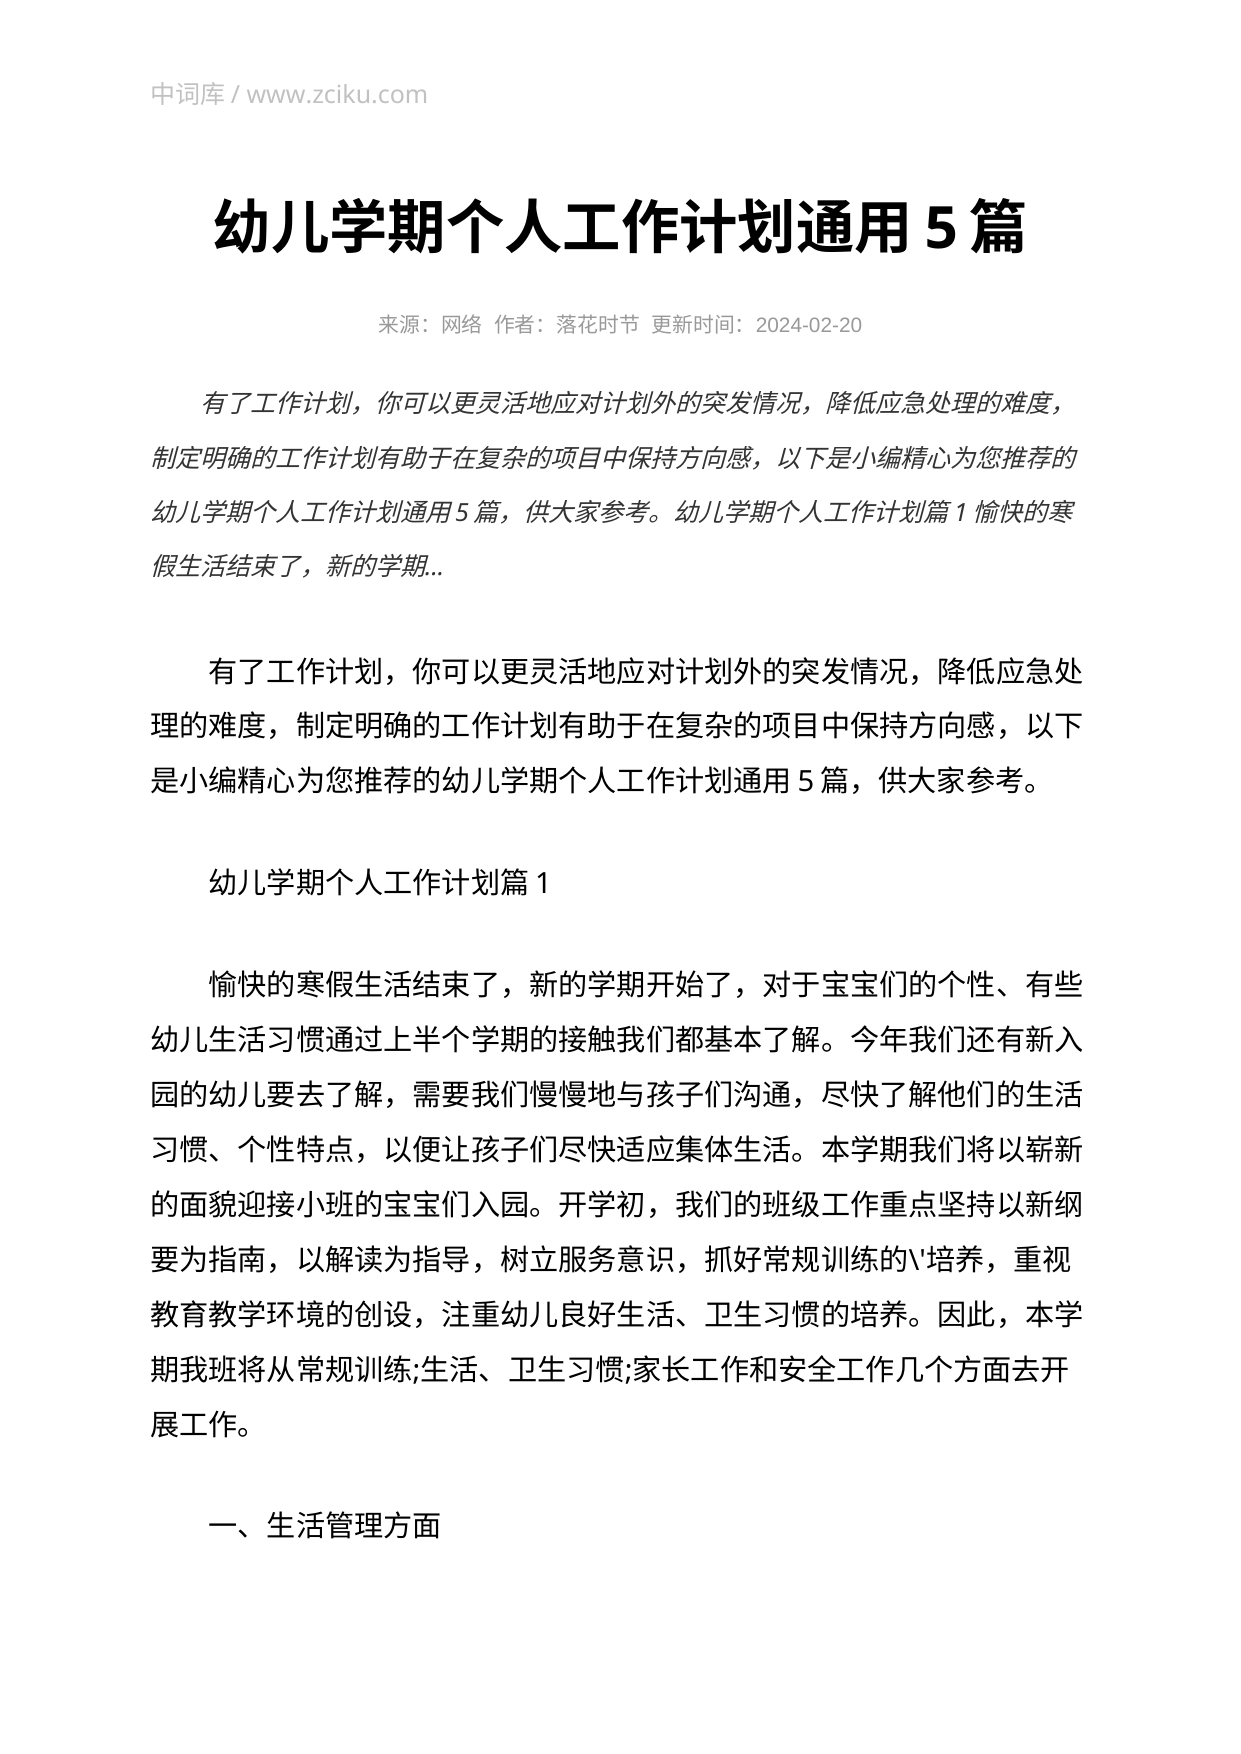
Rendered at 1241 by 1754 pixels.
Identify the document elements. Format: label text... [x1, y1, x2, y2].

text 一、生活管理方面 [150, 1503, 1090, 1545]
subtitle 幼儿学期个人工作计划通用5篇 [150, 181, 1090, 266]
text 来源：网络 作者：落花时节 更新时间：2024-02-20 [150, 313, 1090, 337]
text 有了工作计划，你可以更灵活地应对计划外的突发情况，降低应急处理的难度，制定明确的工作计划有助于在复杂的项目中保持方向感，以下是小编精心为您推荐的幼儿学期个人工作计划通用5篇，供大家参考。幼儿学期个人工作计划篇1愉快的寒假生活结束了，新的学期... [150, 384, 1090, 583]
text 幼儿学期个人工作计划篇1 [150, 860, 1090, 902]
text 愉快的寒假生活结束了，新的学期开始了，对于宝宝们的个性、有些幼儿生活习惯通过上半个学期的接触我们都基本了解。今年我们还有新入园的幼儿要去了解，需要我们慢慢地与孩子们沟通，尽快了解他们的生活习惯、个性特点，以便让孩子们尽快适应集体生活。本学期我们将以崭新的面貌迎接小班的宝宝们入园。开学初，我们的班级工作重点坚持以新纲要为指南，以解读为指导，树立服务意识，抓好常规训练的\'培养，重视教育教学环境的创设，注重幼儿良好生活、卫生习惯的培养。因此，本学期我班将从常规训练;生活、卫生习惯;家长工作和安全工作几个方面去开展工作。 [150, 962, 1090, 1443]
text 有了工作计划，你可以更灵活地应对计划外的突发情况，降低应急处理的难度，制定明确的工作计划有助于在复杂的项目中保持方向感，以下是小编精心为您推荐的幼儿学期个人工作计划通用5篇，供大家参考。 [150, 648, 1090, 800]
